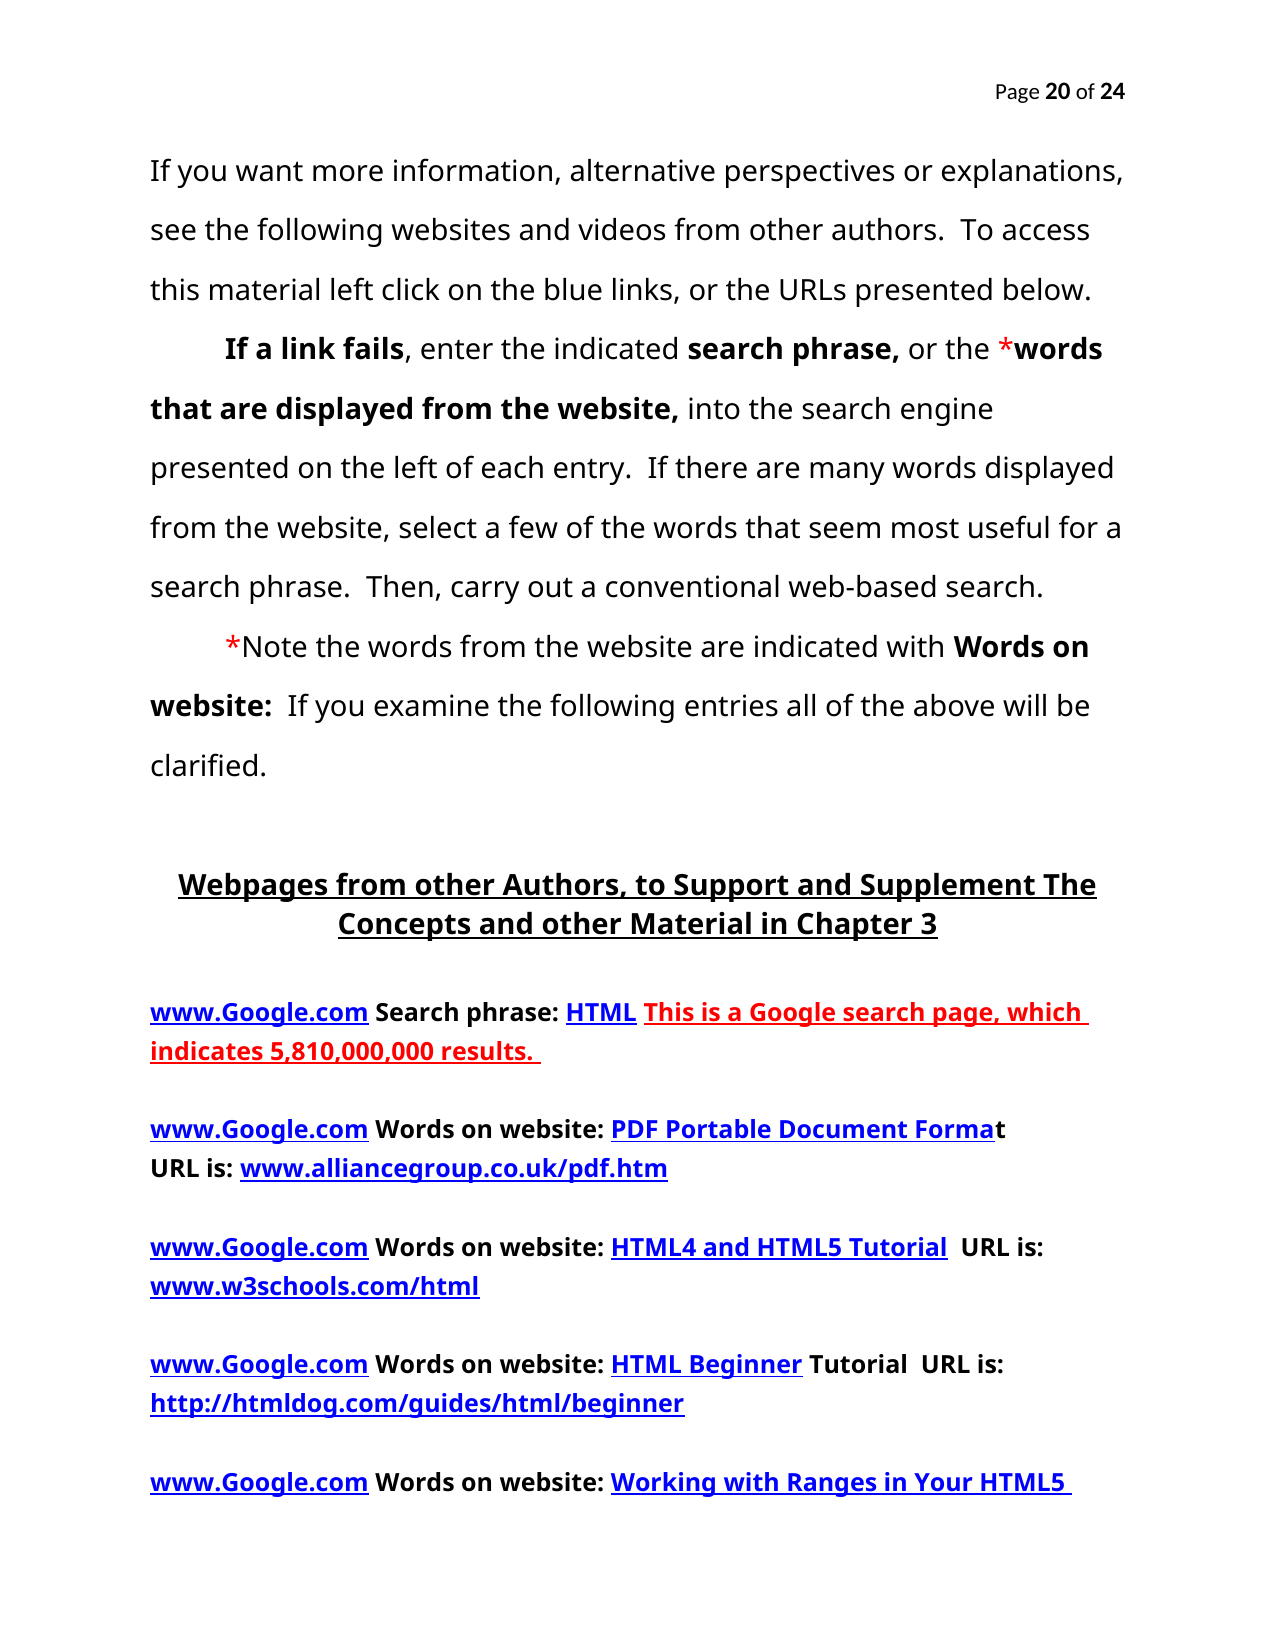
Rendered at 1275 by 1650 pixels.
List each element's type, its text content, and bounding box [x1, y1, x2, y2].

text *Note the words from the website are indicated with Words on website: If you examine the following entries all of the above will be clarified. [150, 626, 1125, 784]
text If you want more information, alternative perspectives or explanations, see the following websites and videos from other authors. To access this material left click on the blue links, or the URLs presented below. [150, 150, 1125, 309]
text www.Google.com Search phrase: HTML This is a Google search page, which indicates 5,810,000,000 results. [150, 994, 1125, 1067]
text www.Google.com Words on website: HTML4 and HTML5 Tutorial URL is: www.w3schools.com/html [150, 1229, 1125, 1302]
text URL is: www.alliancegroup.co.uk/pdf.htm [150, 1151, 1125, 1185]
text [150, 1464, 1125, 1498]
text If a link fails, enter the indicated search phrase, or the *words that are displayed from the website, into the search engine presented on the left of each entry. If there are many words displayed from the website, select a few of the words that seem most useful for a search phrase. Then, carry out a conventional web-based search. [150, 328, 1125, 606]
text Webpages from other Authors, to Support and Supplement The Concepts and other Material in Chapter 3 [150, 864, 1125, 943]
text www.Google.com Words on website: HTML Beginner Tutorial URL is: http://htmldog.com/guides/html/beginner [150, 1347, 1125, 1420]
text www.Google.com Words on website: PDF Portable Document Format [150, 1112, 1125, 1146]
